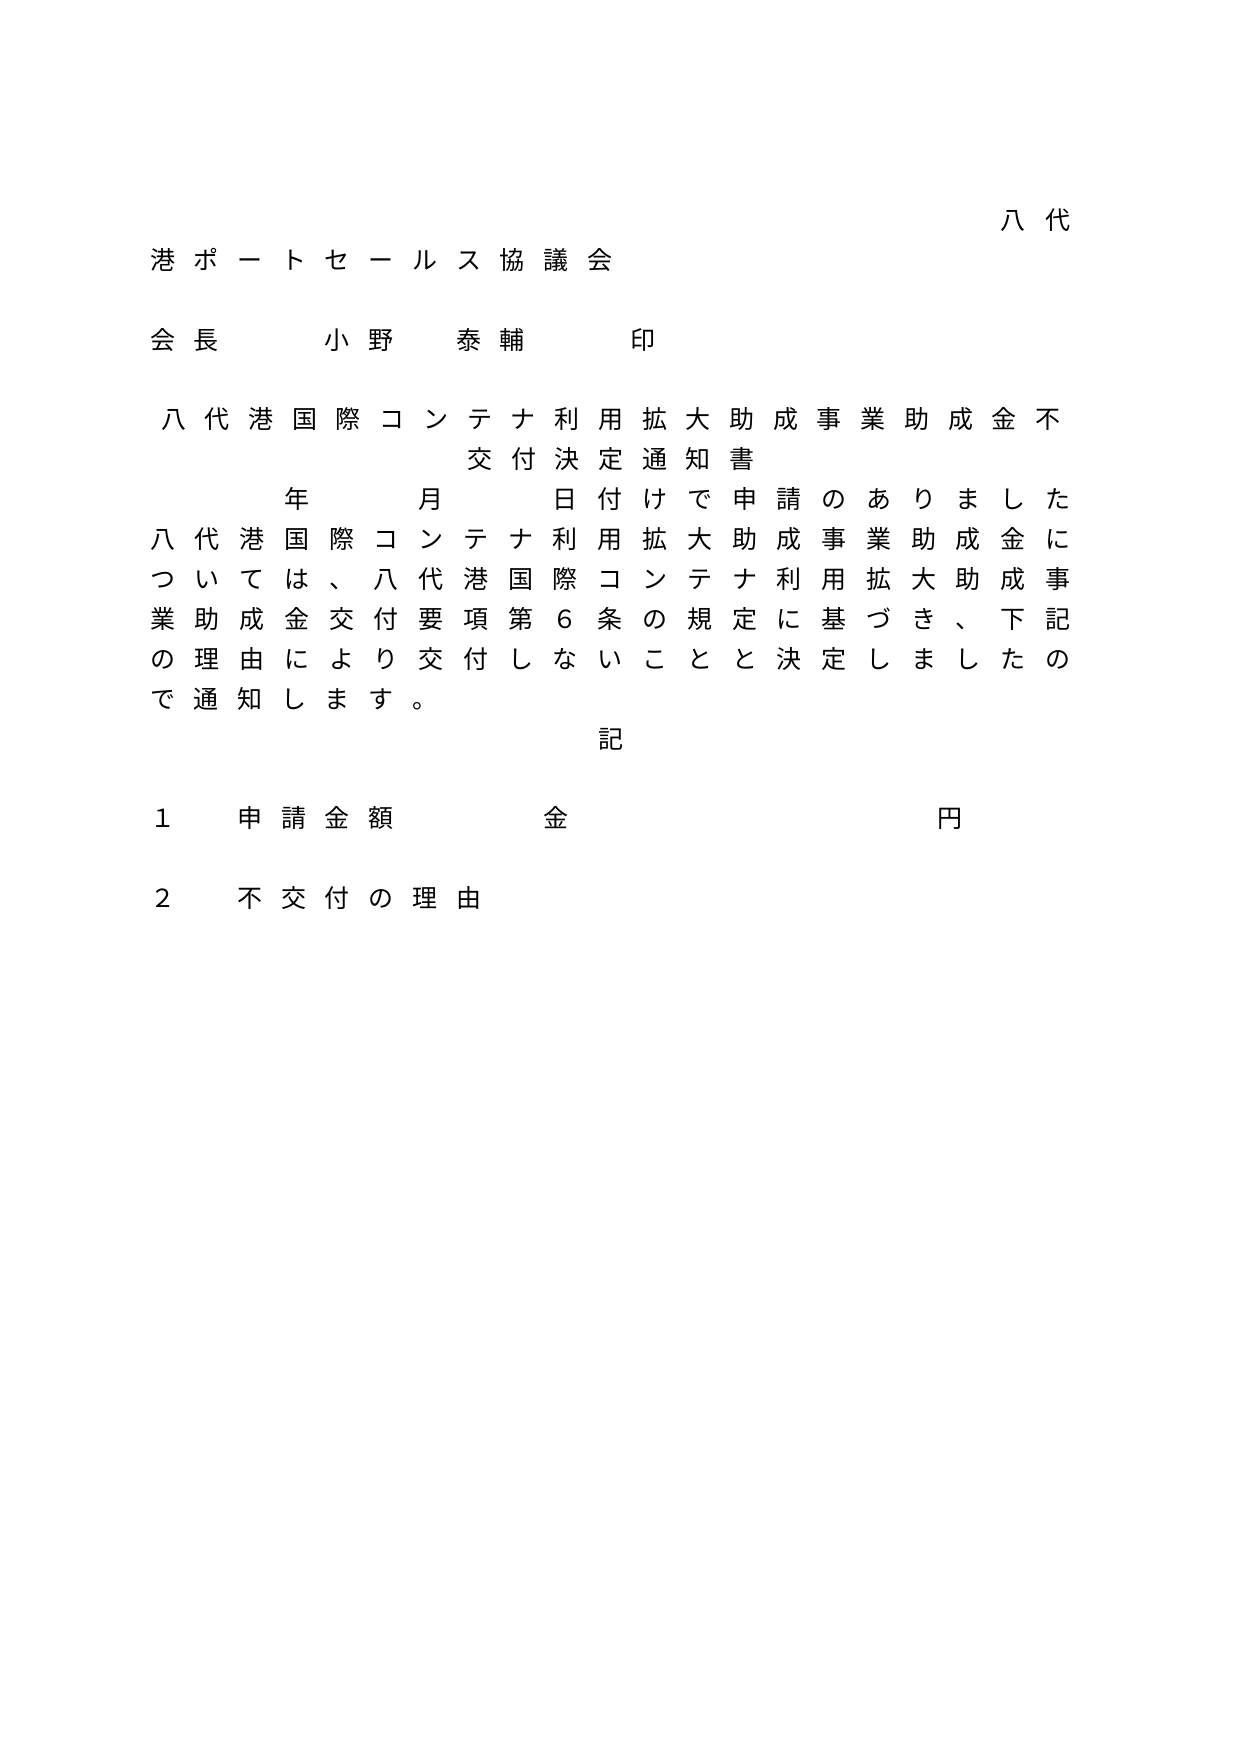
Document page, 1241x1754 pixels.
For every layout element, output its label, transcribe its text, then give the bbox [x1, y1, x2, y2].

text ２ 不交付の理由 [150, 877, 1090, 917]
text 年 月 日付けで申請のありました八代港国際コンテナ利用拡大助成事業助成金については、八代港国際コンテナ利用拡大助成事業助成金交付要項第６条の規定に基づき、下記の理由により交付しないことと決定しましたので通知します。 [150, 478, 1090, 717]
text 会長 小野 泰輔 印 [150, 278, 1090, 358]
text 八代港国際コンテナ利用拡大助成事業助成金不交付決定通知書 [150, 398, 1090, 478]
text 八代港ポートセールス協議会 [150, 199, 1090, 278]
text １ 申請金額 金 円 [150, 797, 1090, 837]
text 記 [150, 717, 1090, 757]
